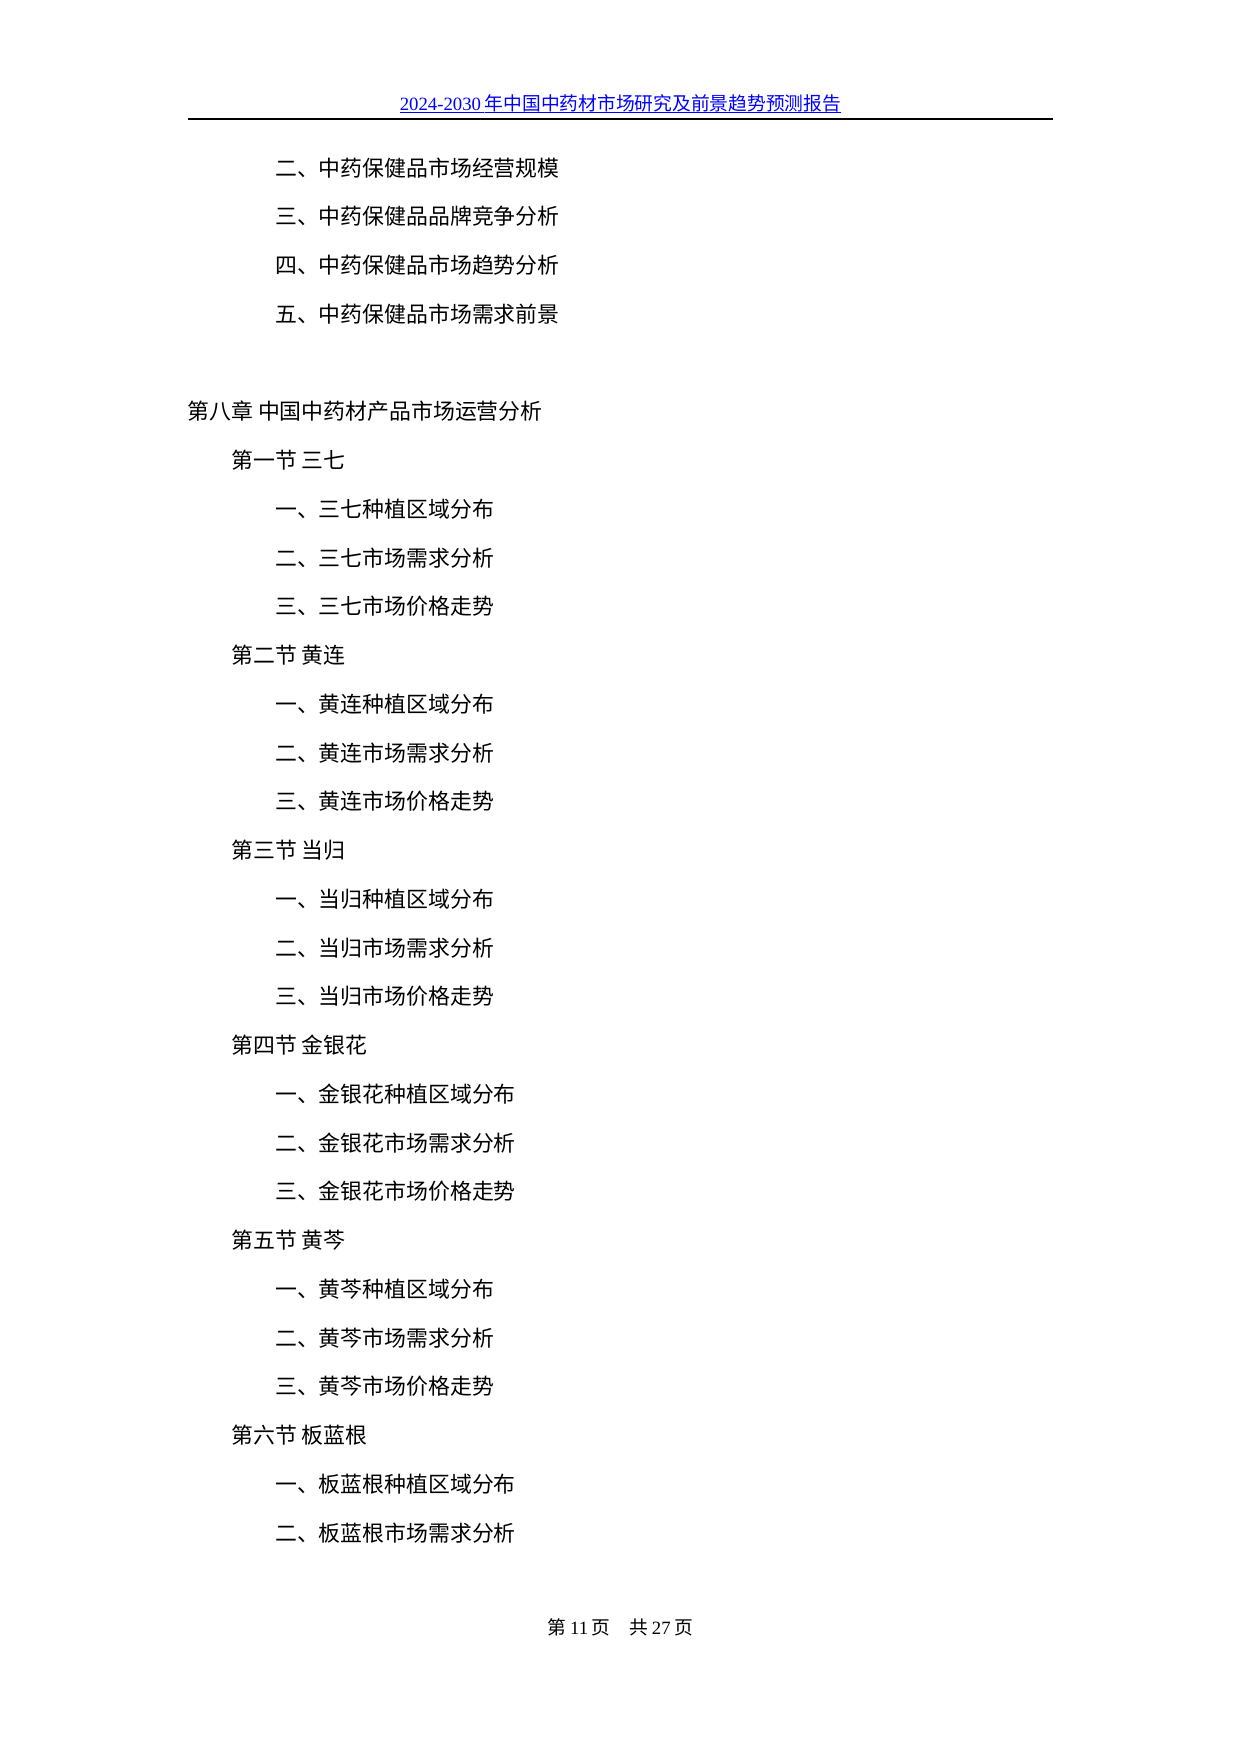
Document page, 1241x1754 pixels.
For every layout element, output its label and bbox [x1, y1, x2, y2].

text [187, 150, 1053, 1548]
